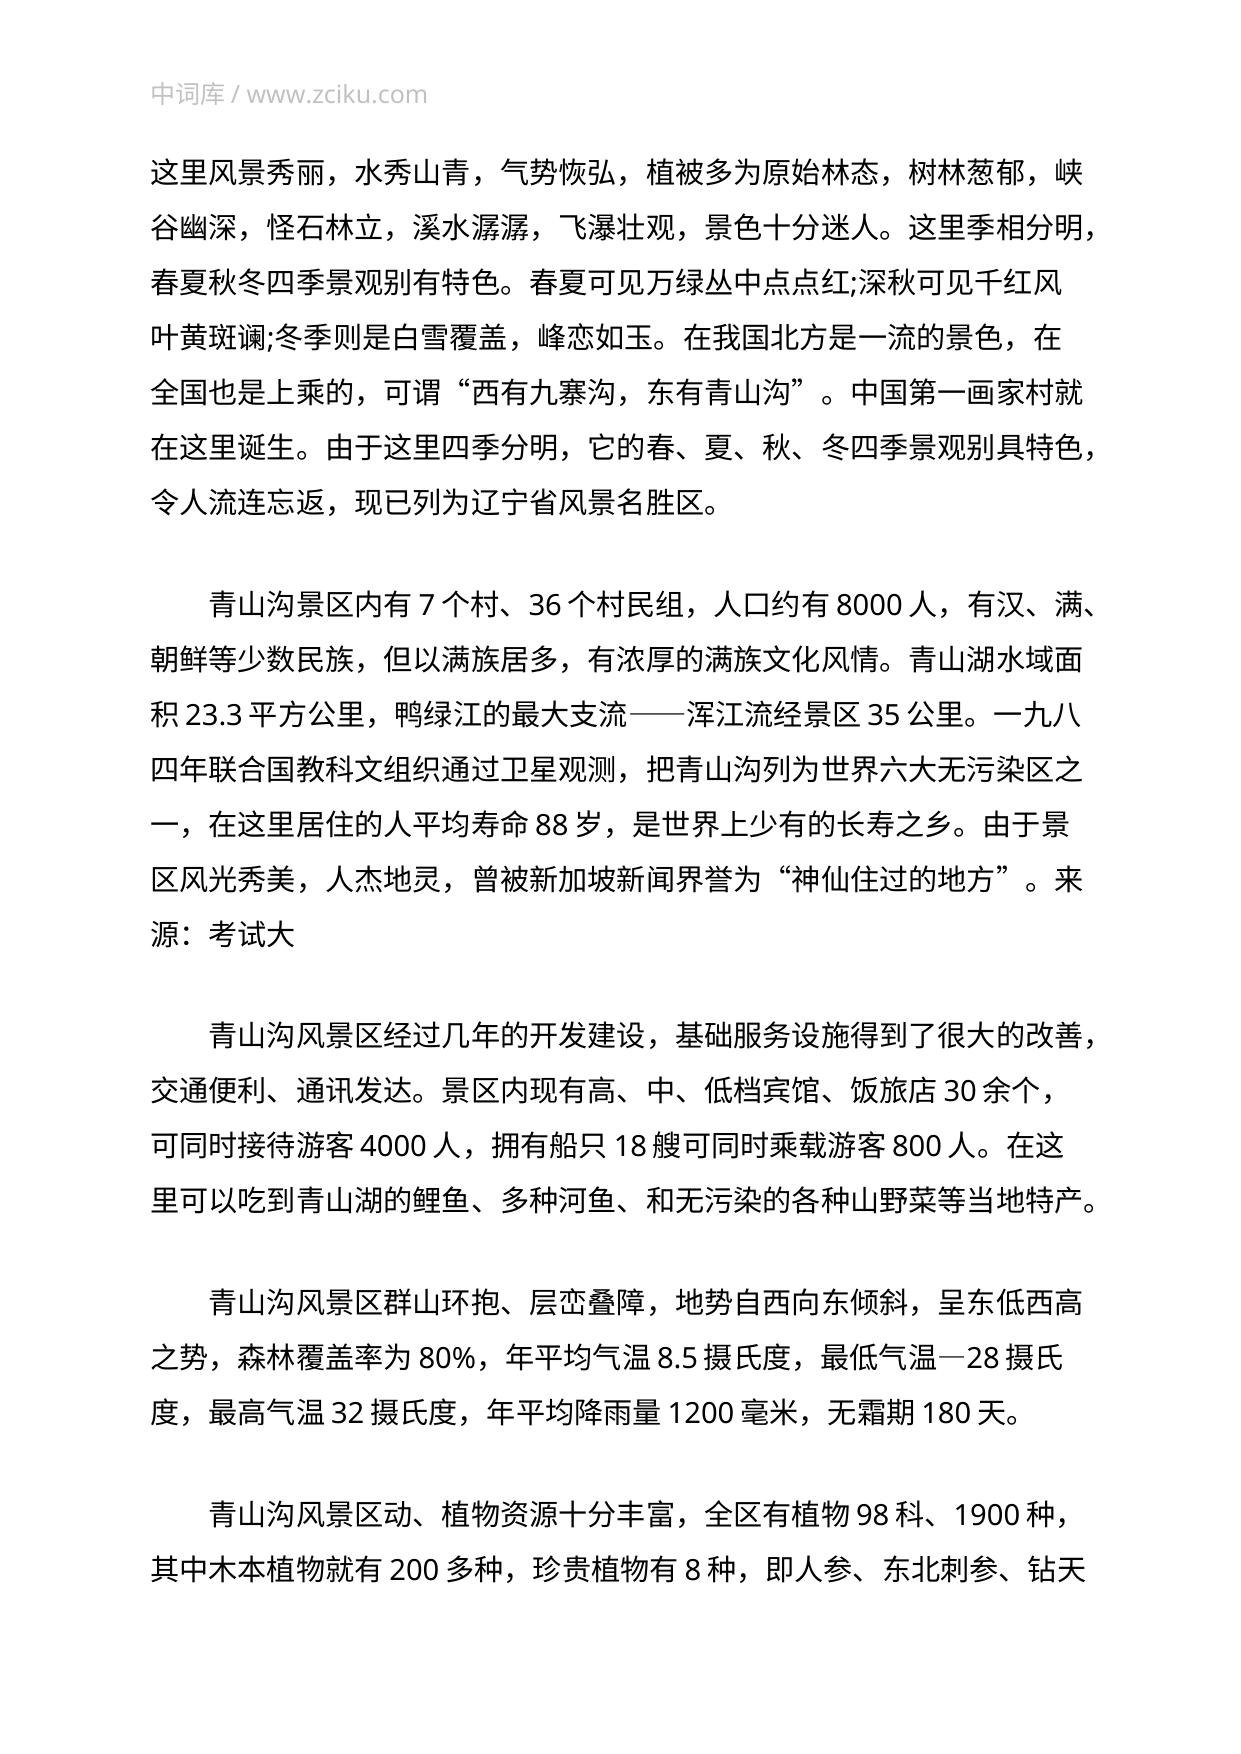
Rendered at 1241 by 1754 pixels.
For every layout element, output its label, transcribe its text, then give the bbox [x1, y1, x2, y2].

text 青山沟风景区经过几年的开发建设，基础服务设施得到了很大的改善，交通便利、通讯发达。景区内现有高、中、低档宾馆、饭旅店30余个，可同时接待游客4000人，拥有船只18艘可同时乘载游客800人。在这里可以吃到青山湖的鲤鱼、多种河鱼、和无污染的各种山野菜等当地特产。 [150, 1013, 1090, 1220]
text 青山沟景区内有7个村、36个村民组，人口约有8000人，有汉、满、朝鲜等少数民族，但以满族居多，有浓厚的满族文化风情。青山湖水域面积23.3平方公里，鸭绿江的最大支流——浑江流经景区35公里。一九八四年联合国教科文组织通过卫星观测，把青山沟列为世界六大无污染区之一，在这里居住的人平均寿命88岁，是世界上少有的长寿之乡。由于景区风光秀美，人杰地灵，曾被新加坡新闻界誉为“神仙住过的地方”。来源：考试大 [150, 581, 1090, 953]
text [150, 150, 1090, 522]
text 青山沟风景区群山环抱、层峦叠障，地势自西向东倾斜，呈东低西高之势，森林覆盖率为80%，年平均气温8.5摄氏度，最低气温—28摄氏度，最高气温32摄氏度，年平均降雨量1200毫米，无霜期180天。 [150, 1279, 1090, 1432]
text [150, 1491, 1090, 1589]
